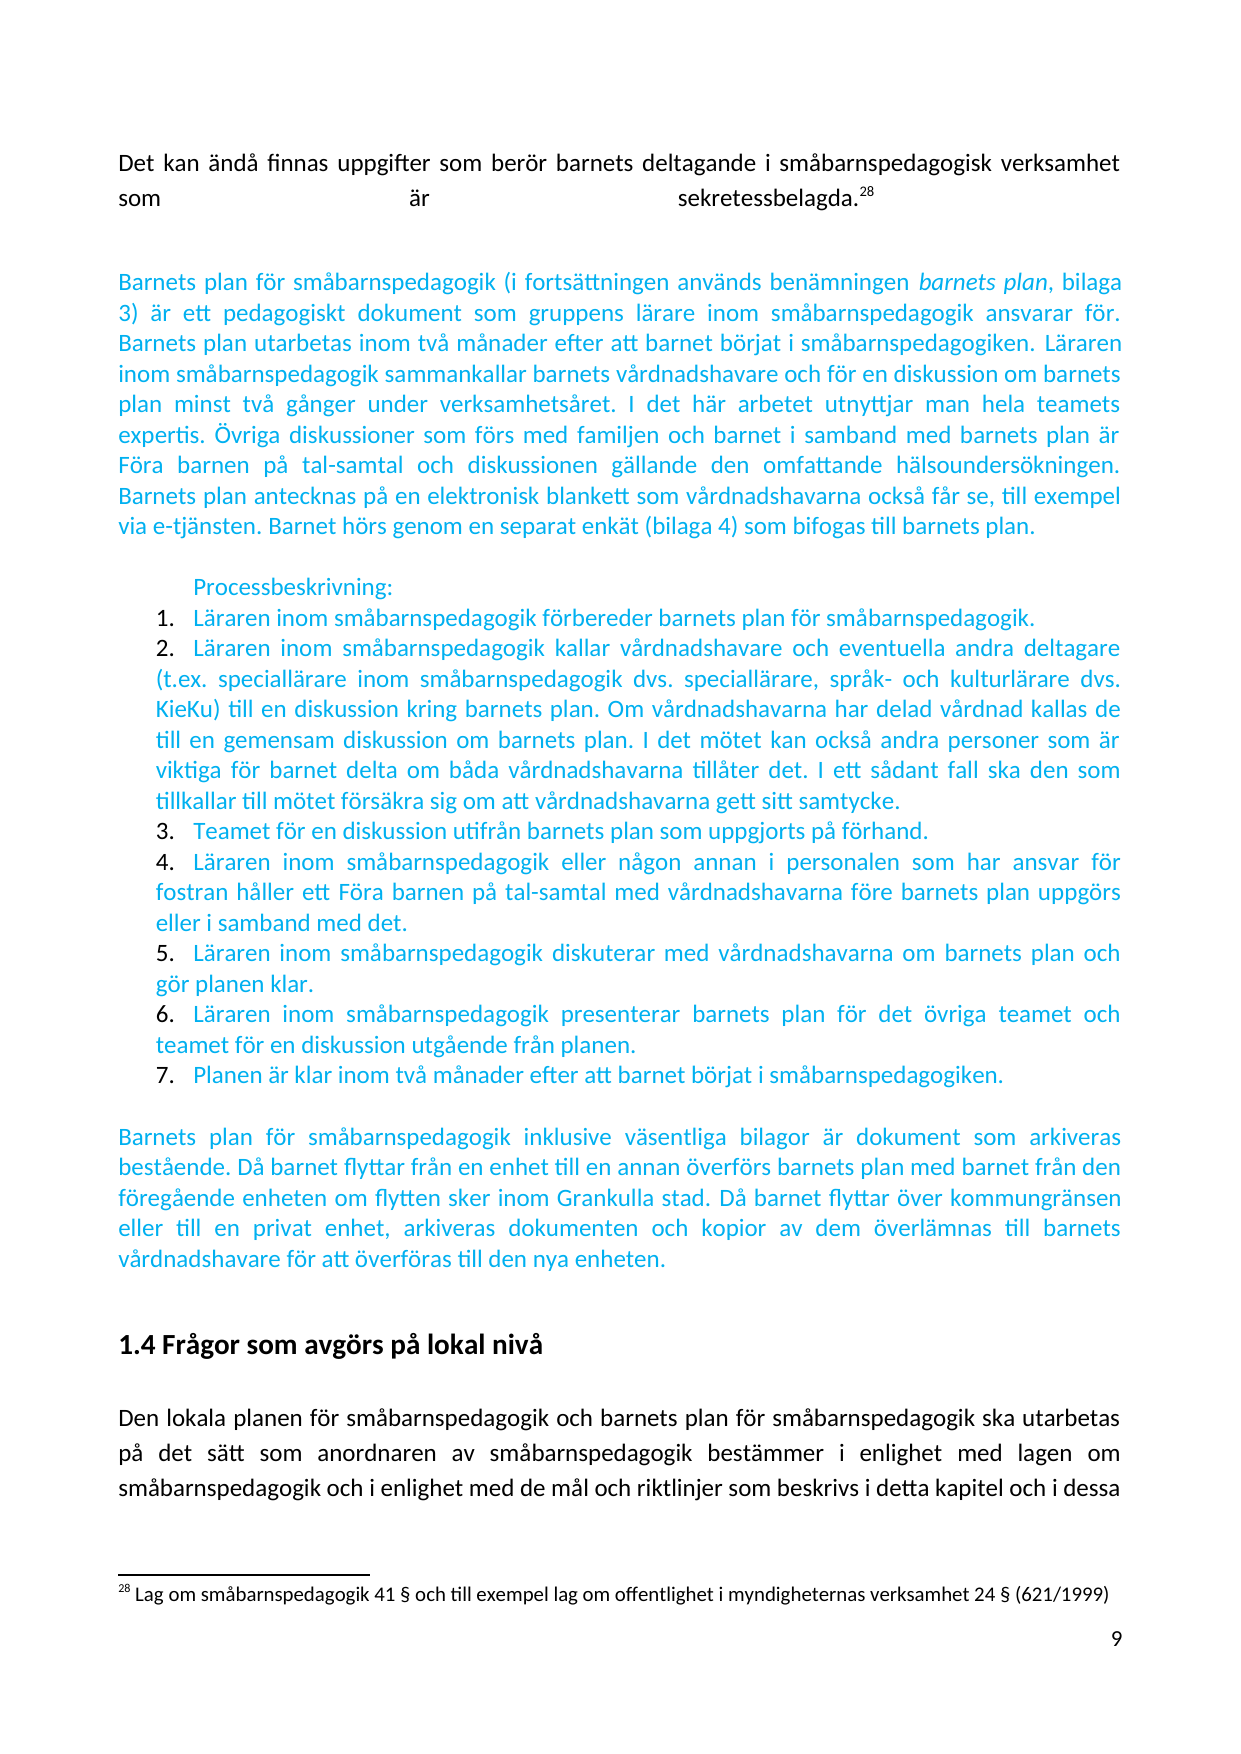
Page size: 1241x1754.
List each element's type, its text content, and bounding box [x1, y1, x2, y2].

list Planen är klar inom två månader efter att barnet börjat i småbarnspedagogiken. [156, 1060, 1122, 1090]
text Barnets plan för småbarnspedagogik inklusive väsentliga bilagor är dokument som arkiveras bestående. Då barnet flyttar från en enhet till en annan överförs barnets plan med barnet från den föregående enheten om flytten sker inom Grankulla stad. Då barnet flyttar över kommungränsen eller till en privat enhet, arkiveras dokumenten och kopior av dem överlämnas till barnets vårdnadshavare för att överföras till den nya enheten. [118, 1121, 1122, 1273]
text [118, 1367, 1122, 1503]
list Läraren inom småbarnspedagogik presenterar barnets plan för det övriga teamet och teamet för en diskussion utgående från planen. [156, 999, 1122, 1060]
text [118, 148, 1122, 245]
list Läraren inom småbarnspedagogik eller någon annan i personalen som har ansvar för fostran håller ett Föra barnen på tal-samtal med vårdnadshavarna före barnets plan uppgörs eller i samband med det. [156, 846, 1122, 938]
list Läraren inom småbarnspedagogik kallar vårdnadshavare och eventuella andra deltagare (t.ex. speciallärare inom småbarnspedagogik dvs. speciallärare, språk- och kulturlärare dvs. KieKu) till en diskussion kring barnets plan. Om vårdnadshavarna har delad vårdnad kallas de till en gemensam diskussion om barnets plan. I det mötet kan också andra personer som är viktiga för barnet delta om båda vårdnadshavarna tillåter det. I ett sådant fall ska den som tillkallar till mötet försäkra sig om att vårdnadshavarna gett sitt samtycke. [156, 632, 1122, 816]
list Läraren inom småbarnspedagogik diskuterar med vårdnadshavarna om barnets plan och gör planen klar. [156, 938, 1122, 999]
list Teamet för en diskussion utifrån barnets plan som uppgjorts på förhand. [156, 816, 1122, 846]
text Processbeskrivning: [193, 571, 1122, 602]
subtitle 1.4 Frågor som avgörs på lokal nivå [118, 1326, 1122, 1362]
text Barnets plan för småbarnspedagogik (i fortsättningen används benämningen barnets plan, bilaga 3) är ett pedagogiskt dokument som gruppens lärare inom småbarnspedagogik ansvarar för. Barnets plan utarbetas inom två månader efter att barnet börjat i småbarnspedagogiken. Läraren inom småbarnspedagogik sammankallar barnets vårdnadshavare och för en diskussion om barnets plan minst två gånger under verksamhetsåret. I det här arbetet utnyttjar man hela teamets expertis. Övriga diskussioner som förs med familjen och barnet i samband med barnets plan är Föra barnen på tal-samtal och diskussionen gällande den omfattande hälsoundersökningen. Barnets plan antecknas på en elektronisk blankett som vårdnadshavarna också får se, till exempel via e-tjänsten. Barnet hörs genom en separat enkät (bilaga 4) som bifogas till barnets plan. [118, 266, 1122, 541]
list Läraren inom småbarnspedagogik förbereder barnets plan för småbarnspedagogik. [156, 602, 1122, 632]
